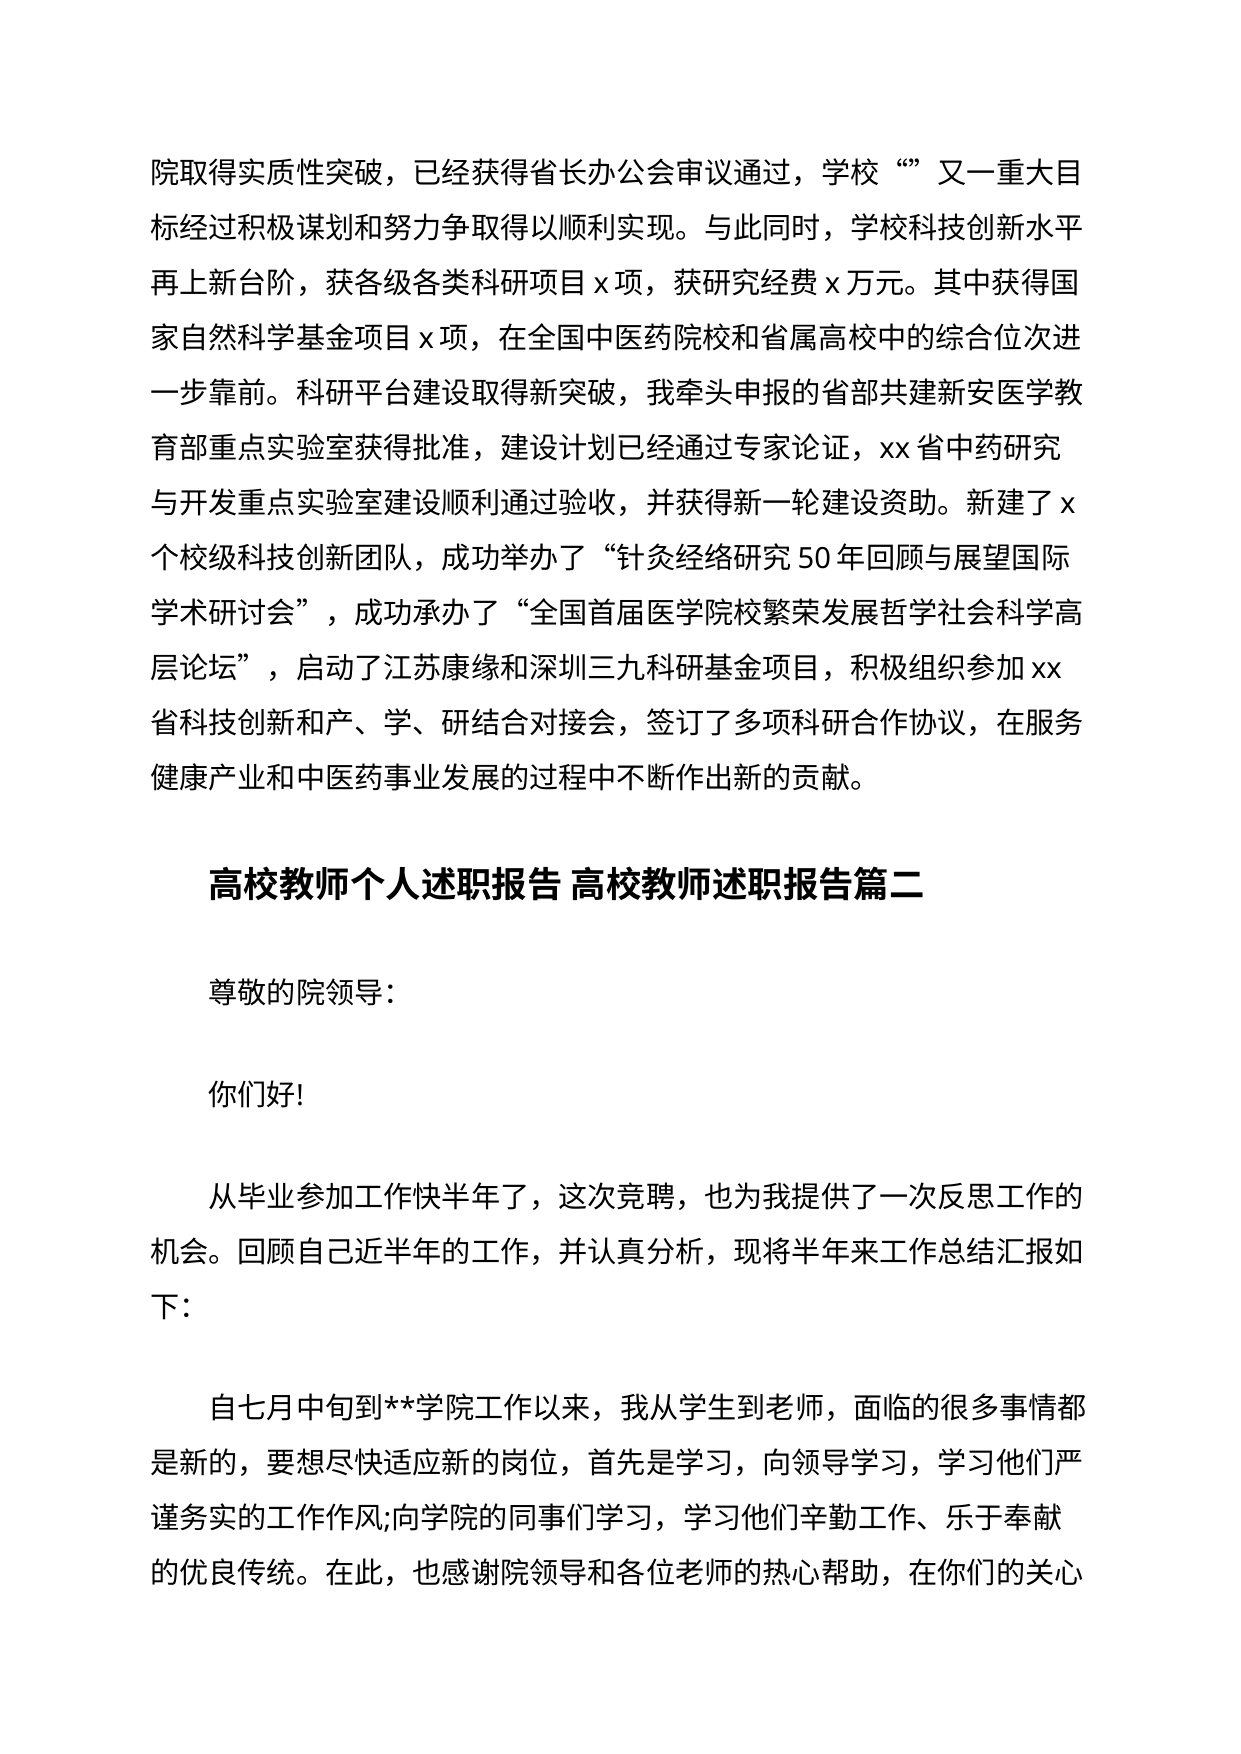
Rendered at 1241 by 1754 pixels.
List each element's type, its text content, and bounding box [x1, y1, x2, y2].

text 你们好! [150, 1071, 1090, 1114]
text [150, 1385, 1090, 1592]
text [150, 150, 1090, 797]
text 尊敬的院领导： [150, 970, 1090, 1012]
text 高校教师个人述职报告 高校教师述职报告篇二 [150, 856, 1090, 907]
text 从毕业参加工作快半年了，这次竞聘，也为我提供了一次反思工作的机会。回顾自己近半年的工作，并认真分析，现将半年来工作总结汇报如下： [150, 1173, 1090, 1326]
